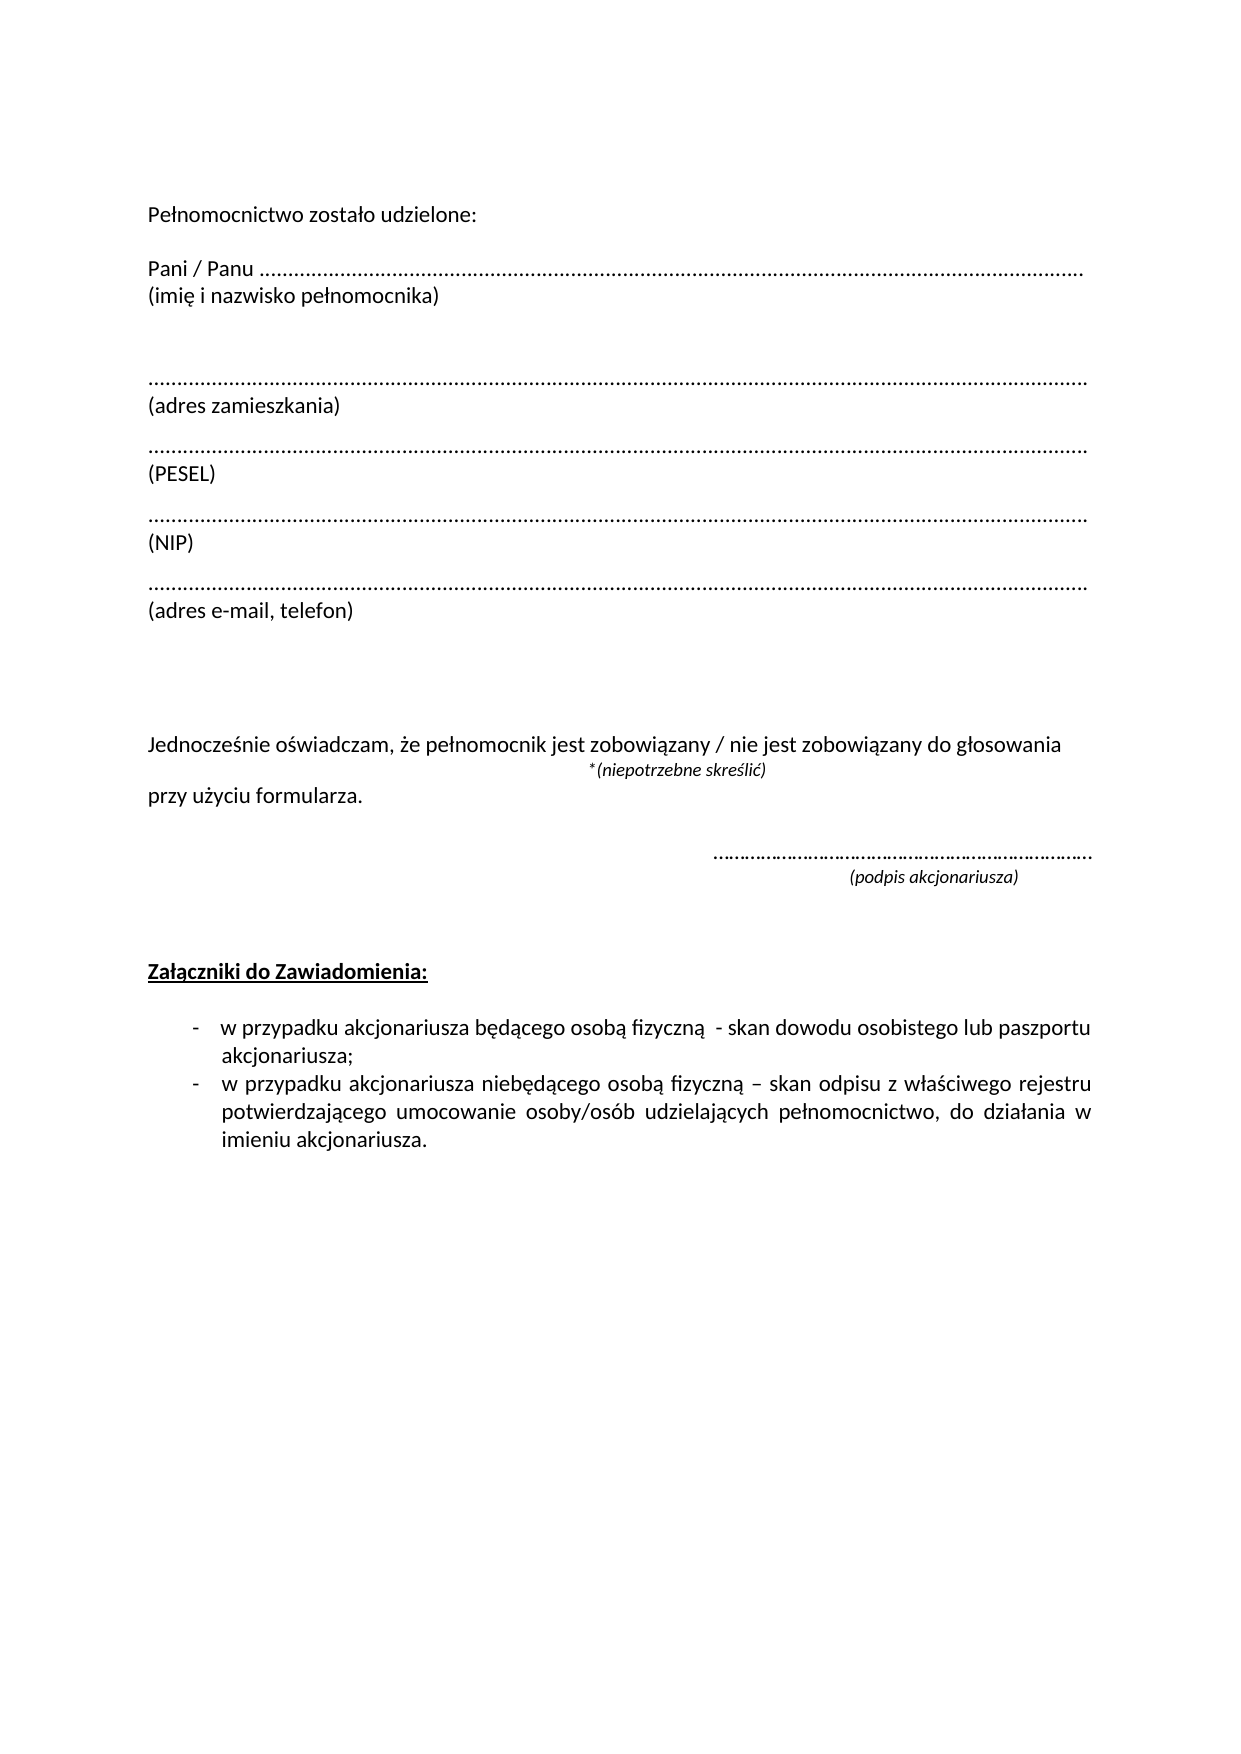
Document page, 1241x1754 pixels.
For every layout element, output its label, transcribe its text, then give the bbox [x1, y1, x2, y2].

text ................................................................................................................................................................... [148, 431, 1093, 459]
text (podpis akcjonariusza) [148, 865, 1019, 888]
text ................................................................................................................................................................... [148, 568, 1093, 596]
text *(niepotrzebne skreślić) [148, 758, 1093, 781]
text przy użyciu formularza. [148, 781, 1093, 809]
text (adres e-mail, telefon) [148, 596, 1093, 624]
text - w przypadku akcjonariusza niebędącego osobą fizyczną – skan odpisu z właściwego rejestru potwierdzającego umocowanie osoby/osób udzielających pełnomocnictwo, do działania w imieniu akcjonariusza. [192, 1069, 1093, 1153]
text - w przypadku akcjonariusza będącego osobą fizyczną - skan dowodu osobistego lub paszportu akcjonariusza; [192, 1013, 1093, 1069]
text ……………………………………………………………… [148, 837, 1093, 865]
text Załączniki do Zawiadomienia: [148, 957, 1019, 985]
text Pani / Panu ............................................................................................................................................... [148, 254, 1093, 282]
text ................................................................................................................................................................... [148, 500, 1093, 528]
text (PESEL) [148, 459, 1093, 487]
text Jednocześnie oświadczam, że pełnomocnik jest zobowiązany / nie jest zobowiązany do głosowania [148, 730, 1093, 758]
text (adres zamieszkania) [148, 391, 1093, 419]
text Pełnomocnictwo zostało udzielone: [148, 201, 1093, 229]
text (NIP) [148, 528, 1093, 556]
text (imię i nazwisko pełnomocnika) [148, 282, 1093, 310]
text ................................................................................................................................................................... [148, 363, 1093, 391]
